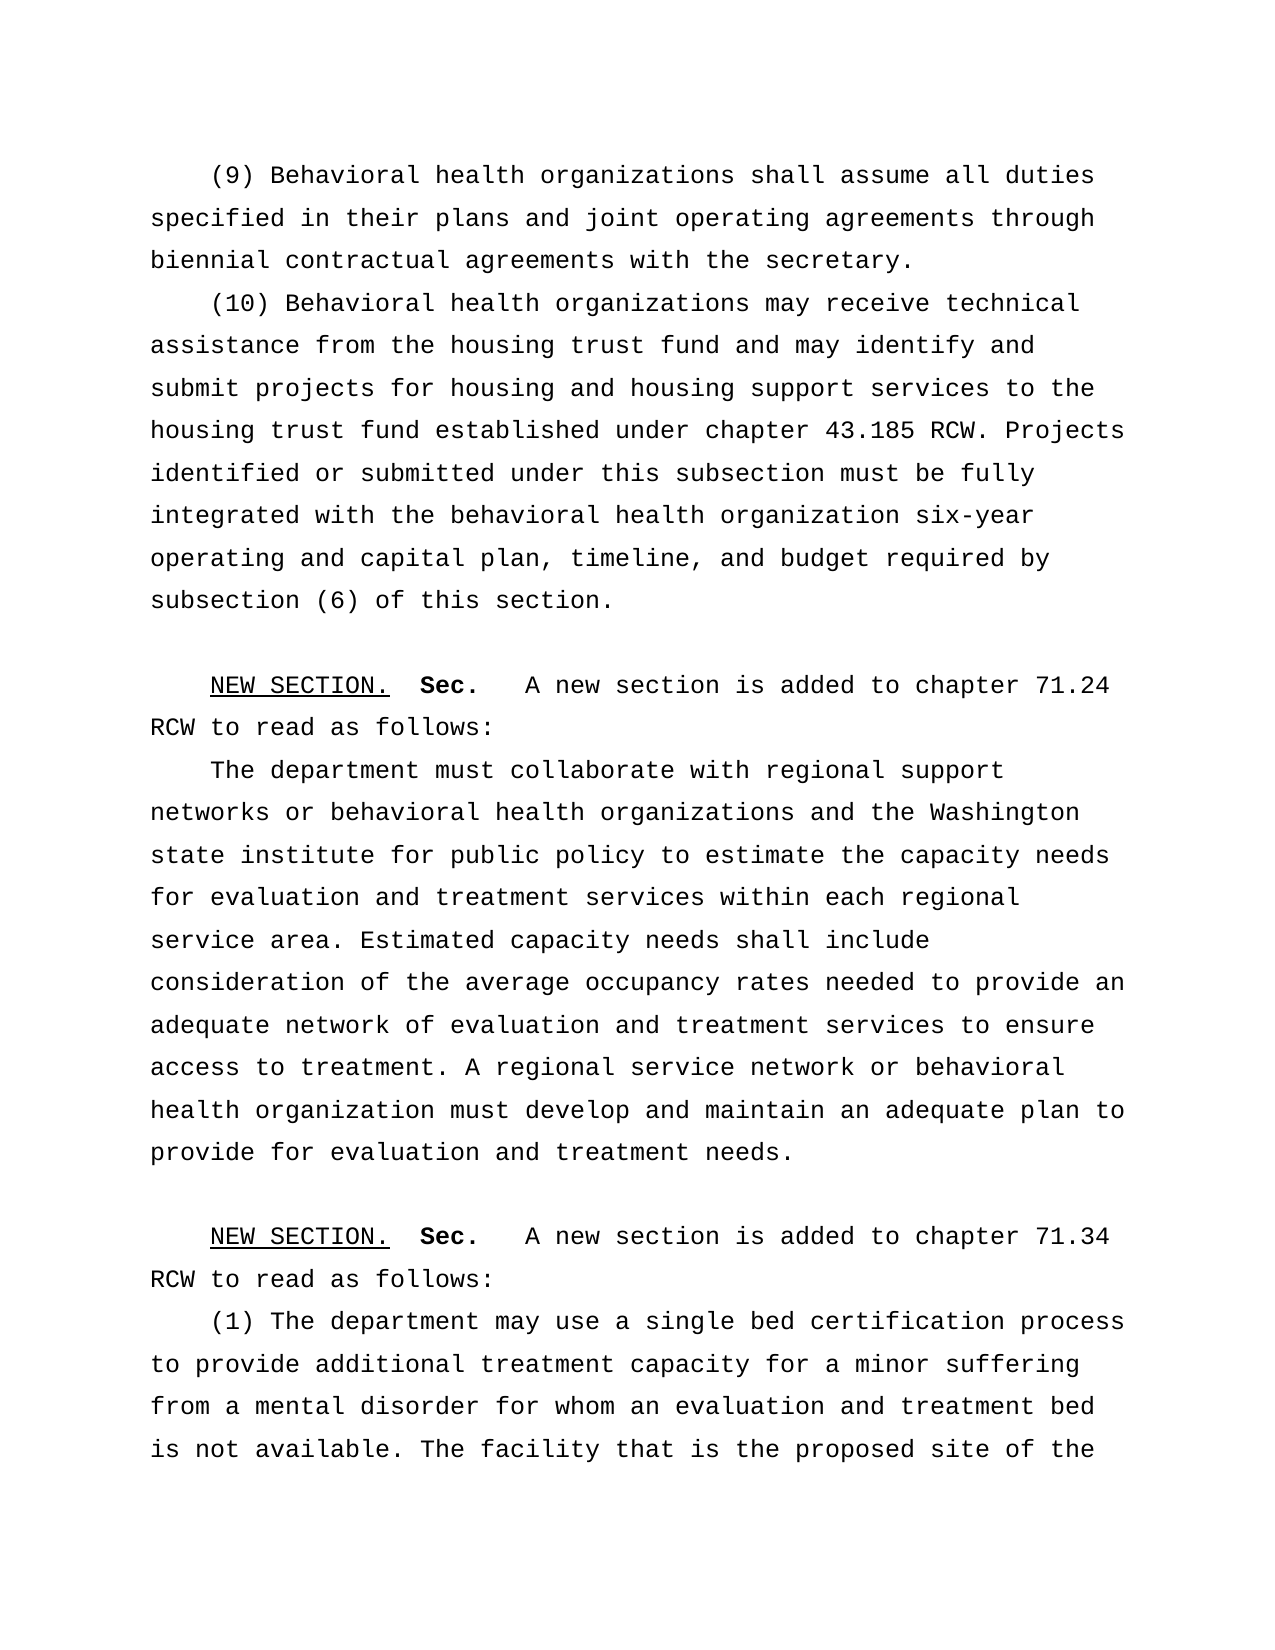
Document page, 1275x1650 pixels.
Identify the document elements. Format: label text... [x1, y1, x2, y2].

text (10) Behavioral health organizations may receive technical assistance from the housing trust fund and may identify and submit projects for housing and housing support services to the housing trust fund established under chapter 43.185 RCW. Projects identified or submitted under this subsection must be fully integrated with the behavioral health organization six-year operating and capital plan, timeline, and budget required by subsection (6) of this section. [150, 277, 1125, 617]
text (9) Behavioral health organizations shall assume all duties specified in their plans and joint operating agreements through biennial contractual agreements with the secretary. [150, 150, 1125, 277]
text NEW SECTION. Sec. A new section is added to chapter 71.24 RCW to read as follows: [150, 659, 1125, 744]
text NEW SECTION. Sec. A new section is added to chapter 71.34 RCW to read as follows: [150, 1211, 1125, 1296]
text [150, 1296, 1125, 1466]
text The department must collaborate with regional support networks or behavioral health organizations and the Washington state institute for public policy to estimate the capacity needs for evaluation and treatment services within each regional service area. Estimated capacity needs shall include consideration of the average occupancy rates needed to provide an adequate network of evaluation and treatment services to ensure access to treatment. A regional service network or behavioral health organization must develop and maintain an adequate plan to provide for evaluation and treatment needs. [150, 744, 1125, 1169]
